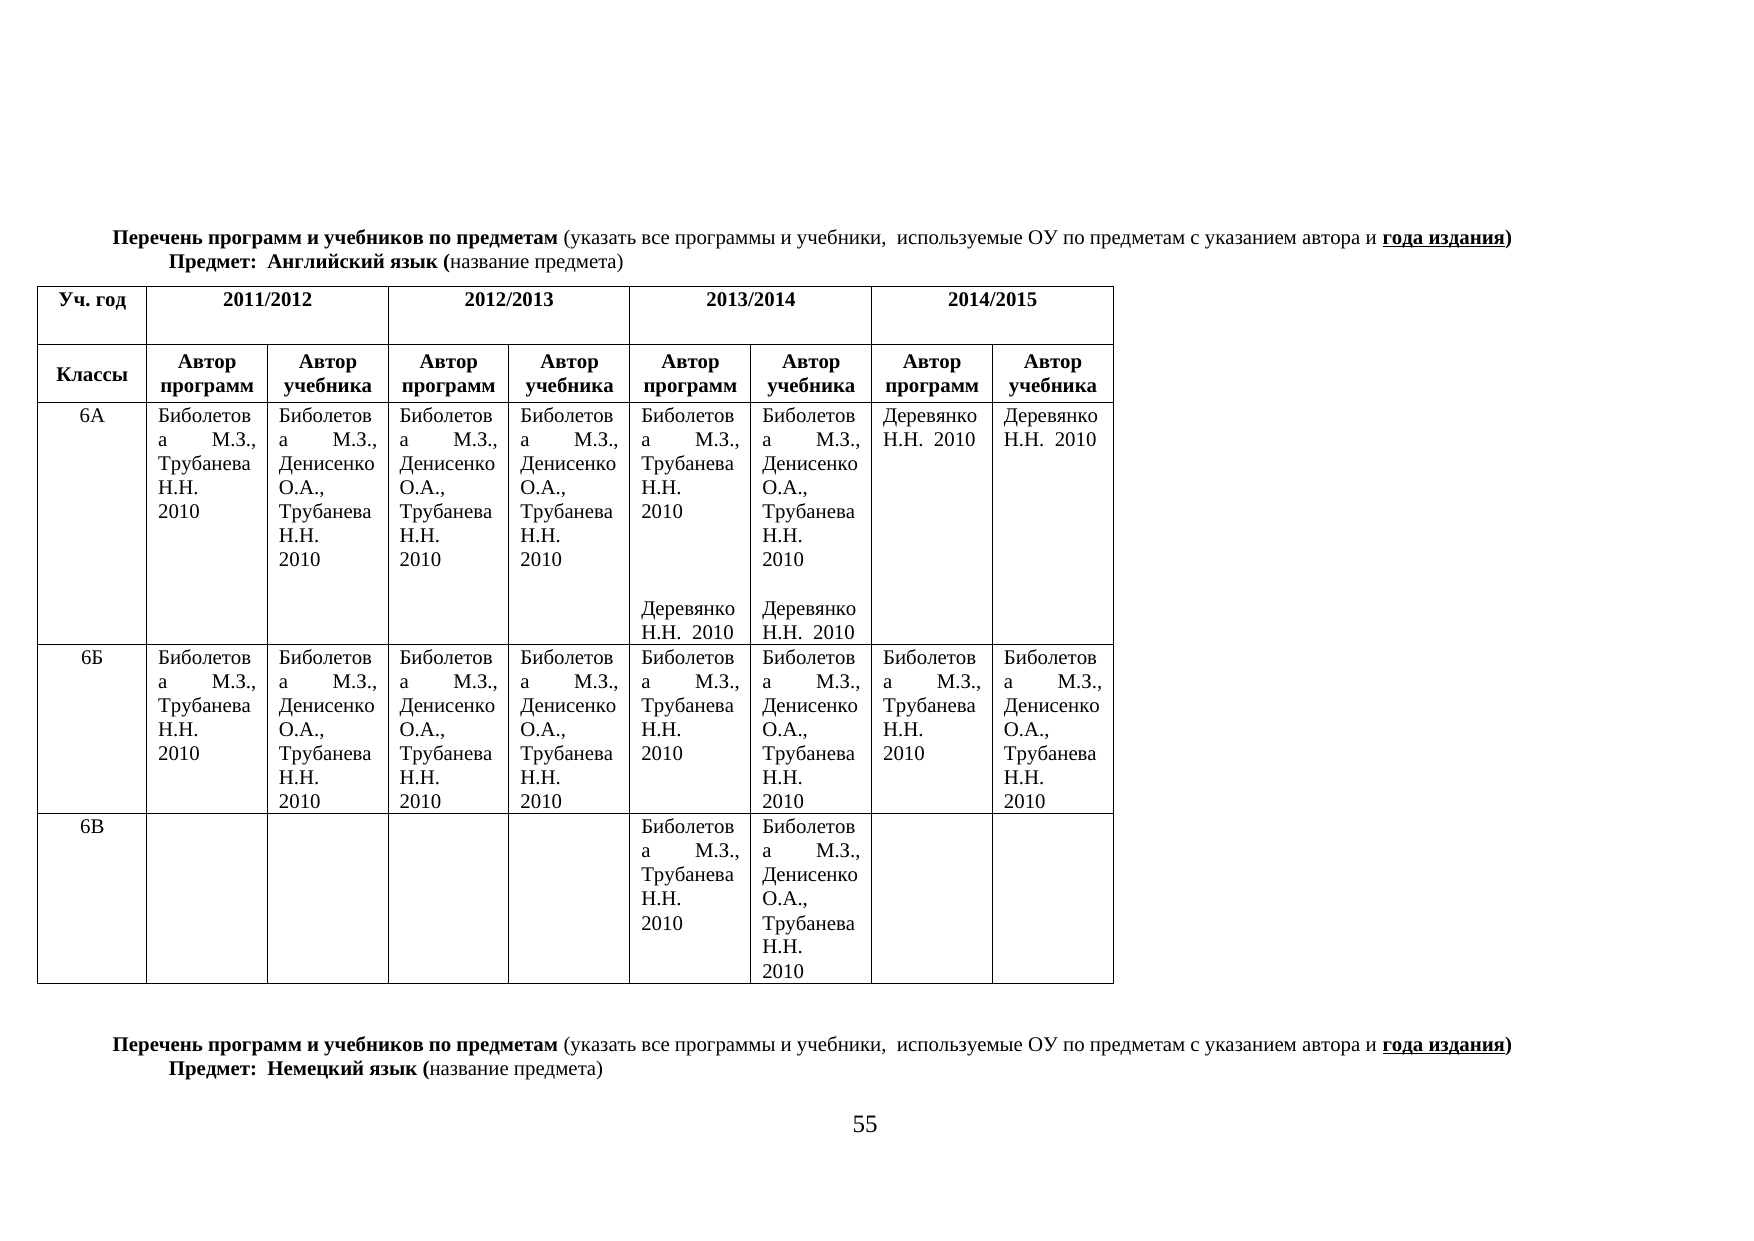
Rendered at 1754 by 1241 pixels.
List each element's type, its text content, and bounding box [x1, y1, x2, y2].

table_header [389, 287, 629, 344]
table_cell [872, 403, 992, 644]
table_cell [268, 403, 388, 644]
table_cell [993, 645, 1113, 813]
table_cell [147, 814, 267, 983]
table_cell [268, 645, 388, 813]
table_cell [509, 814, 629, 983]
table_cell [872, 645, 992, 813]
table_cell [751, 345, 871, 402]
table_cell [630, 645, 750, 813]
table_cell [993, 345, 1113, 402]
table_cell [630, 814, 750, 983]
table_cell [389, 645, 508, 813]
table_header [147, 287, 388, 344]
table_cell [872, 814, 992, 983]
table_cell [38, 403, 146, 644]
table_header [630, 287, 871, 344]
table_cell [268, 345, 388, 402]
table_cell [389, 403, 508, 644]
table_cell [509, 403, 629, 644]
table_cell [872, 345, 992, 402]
text Предмет: Английский язык (название предмета) [94, 249, 1636, 273]
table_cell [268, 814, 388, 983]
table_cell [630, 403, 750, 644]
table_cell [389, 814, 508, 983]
text Предмет: Немецкий язык (название предмета) [94, 1056, 1636, 1080]
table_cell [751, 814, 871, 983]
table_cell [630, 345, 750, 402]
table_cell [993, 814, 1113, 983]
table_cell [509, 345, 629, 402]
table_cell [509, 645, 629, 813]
text Перечень программ и учебников по предметам (указать все программы и учебники, используемые ОУ по предметам с указанием автора и года издания) [112, 225, 1636, 249]
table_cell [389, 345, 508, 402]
text Перечень программ и учебников по предметам (указать все программы и учебники, используемые ОУ по предметам с указанием автора и года издания) [112, 1032, 1636, 1056]
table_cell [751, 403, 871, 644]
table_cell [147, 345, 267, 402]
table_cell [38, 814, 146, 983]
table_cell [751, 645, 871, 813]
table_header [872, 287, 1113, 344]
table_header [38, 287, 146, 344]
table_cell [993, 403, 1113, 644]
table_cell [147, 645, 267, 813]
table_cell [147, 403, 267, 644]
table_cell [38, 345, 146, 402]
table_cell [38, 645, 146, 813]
